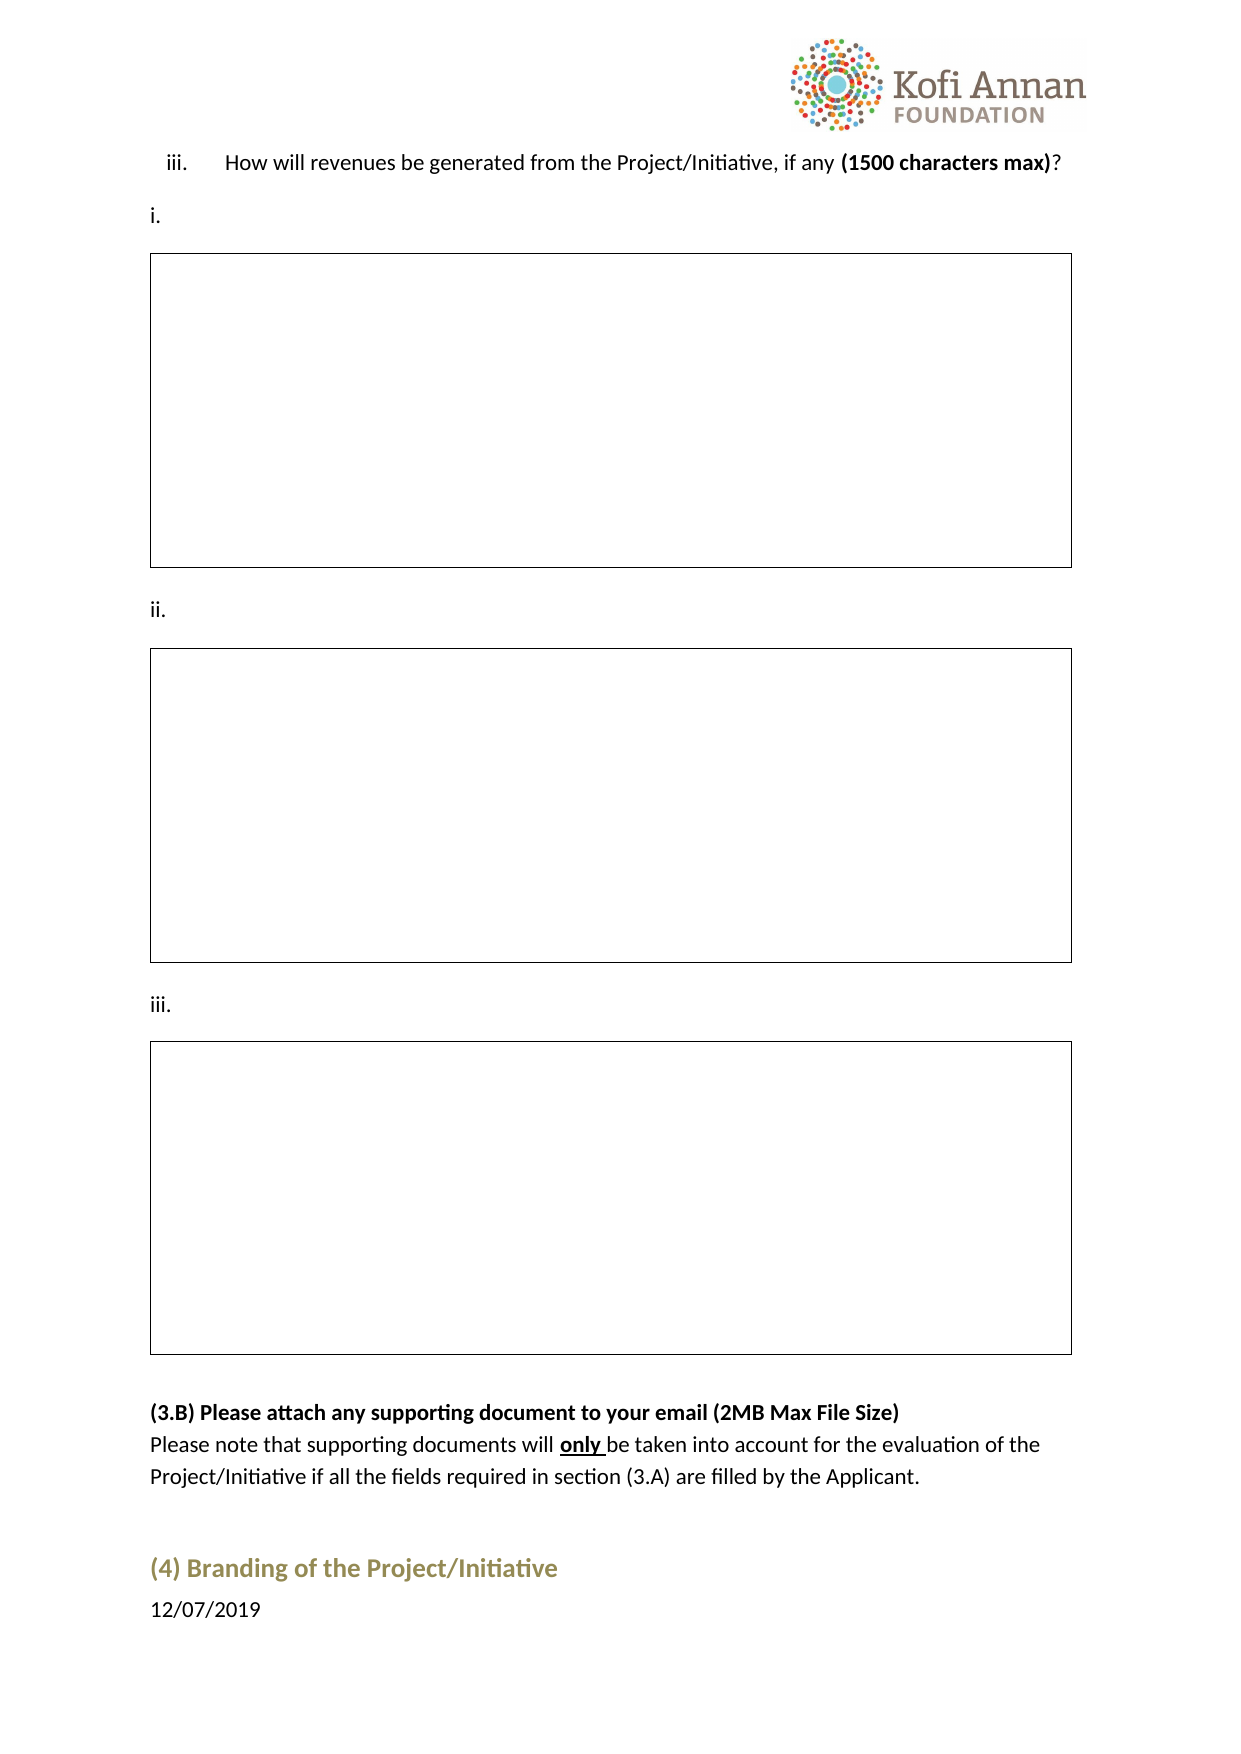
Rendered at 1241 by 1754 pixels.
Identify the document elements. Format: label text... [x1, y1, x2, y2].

subtitle (3.B) Please attach any supporting document to your email (2MB Max File Size) [150, 1398, 1078, 1426]
picture [790, 38, 1087, 132]
text i. [150, 201, 1078, 229]
text iii. [150, 990, 1078, 1018]
text ii. [150, 595, 1078, 623]
subtitle (4) Branding of the Project/Initiative [150, 1552, 1078, 1584]
list How will revenues be generated from the Project/Initiative, if any (1500 characters max)? [187, 148, 1078, 176]
text Please note that supporting documents will only be taken into account for the evaluation of the Project/Initiative if all the fields required in section (3.A) are filled by the Applicant. [150, 1430, 1078, 1490]
